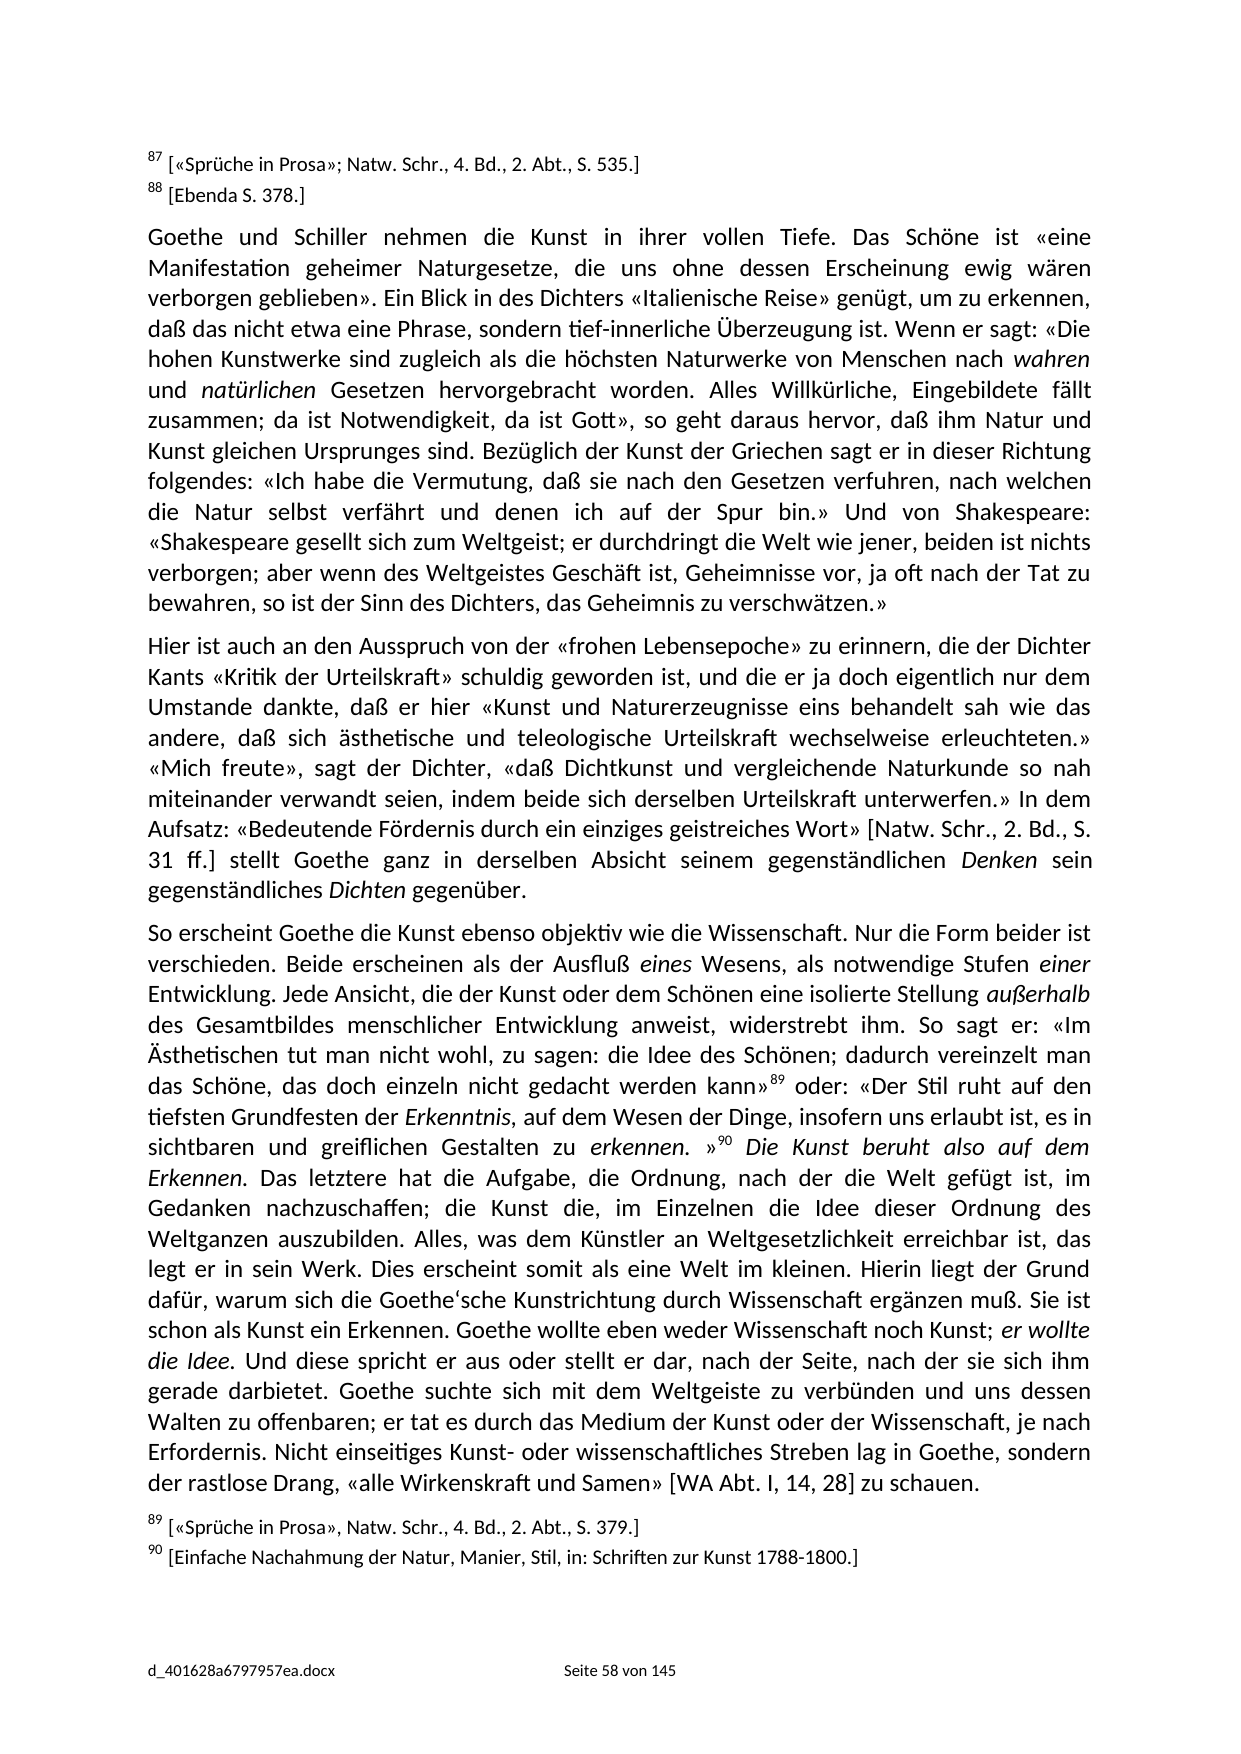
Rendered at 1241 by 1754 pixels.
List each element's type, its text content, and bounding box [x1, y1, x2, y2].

text Goethe und Schiller nehmen die Kunst in ihrer vollen Tiefe. Das Schöne ist «eine Manifestation geheimer Naturgesetze, die uns ohne dessen Erscheinung ewig wären verborgen geblieben». Ein Blick in des Dichters «Italienische Reise» genügt, um zu erkennen, daß das nicht etwa eine Phrase, sondern tief-innerliche Überzeugung ist. Wenn er sagt: «Die hohen Kunstwerke sind zugleich als die höchsten Naturwerke von Menschen nach wahren und natürlichen Gesetzen hervorgebracht worden. Alles Willkürliche, Eingebildete fällt zusammen; da ist Notwendigkeit, da ist Gott», so geht daraus hervor, daß ihm Natur und Kunst gleichen Ursprunges sind. Bezüglich der Kunst der Griechen sagt er in dieser Richtung folgendes: «Ich habe die Vermutung, daß sie nach den Gesetzen verfuhren, nach welchen die Natur selbst verfährt und denen ich auf der Spur bin.» Und von Shakespeare: «Shakespeare gesellt sich zum Weltgeist; er durchdringt die Welt wie jener, beiden ist nichts verborgen; aber wenn des Weltgeistes Geschäft ist, Geheimnisse vor, ja oft nach der Tat zu bewahren, so ist der Sinn des Dichters, das Geheimnis zu verschwätzen.» [148, 221, 1093, 618]
text 90 [Einfache Nachahmung der Natur, Manier, Stil, in: Schriften zur Kunst 1788-1800.] [148, 1541, 1093, 1571]
text 88 [Ebenda S. 378.] [148, 178, 1093, 209]
text 89 [«Sprüche in Prosa», Natw. Schr., 4. Bd., 2. Abt., S. 379.] [148, 1510, 1093, 1541]
text So erscheint Goethe die Kunst ebenso objektiv wie die Wissenschaft. Nur die Form beider ist verschieden. Beide erscheinen als der Ausfluß eines Wesens, als notwendige Stufen einer Entwicklung. Jede Ansicht, die der Kunst oder dem Schönen eine isolierte Stellung außerhalb des Gesamtbildes menschlicher Entwicklung anweist, widerstrebt ihm. So sagt er: «Im Ästhetischen tut man nicht wohl, zu sagen: die Idee des Schönen; dadurch vereinzelt man das Schöne, das doch einzeln nicht gedacht werden kann»89 oder: «Der Stil ruht auf den tiefsten Grundfesten der Erkenntnis, auf dem Wesen der Dinge, insofern uns erlaubt ist, es in sichtbaren und greiflichen Gestalten zu erkennen. »90 Die Kunst beruht also auf dem Erkennen. Das letztere hat die Aufgabe, die Ordnung, nach der die Welt gefügt ist, im Gedanken nachzuschaffen; die Kunst die, im Einzelnen die Idee dieser Ordnung des Weltganzen auszubilden. Alles, was dem Künstler an Weltgesetzlichkeit erreichbar ist, das legt er in sein Werk. Dies erscheint somit als eine Welt im kleinen. Hierin liegt der Grund dafür, warum sich die Goethe‘sche Kunstrichtung durch Wissenschaft ergänzen muß. Sie ist schon als Kunst ein Erkennen. Goethe wollte eben weder Wissenschaft noch Kunst; er wollte die Idee. Und diese spricht er aus oder stellt er dar, nach der Seite, nach der sie sich ihm gerade darbietet. Goethe suchte sich mit dem Weltgeiste zu verbünden und uns dessen Walten zu offenbaren; er tat es durch das Medium der Kunst oder der Wissenschaft, je nach Erfordernis. Nicht einseitiges Kunst- oder wissenschaftliches Streben lag in Goethe, sondern der rastlose Drang, «alle Wirkenskraft und Samen» [WA Abt. I, 14, 28] zu schauen. [148, 918, 1093, 1497]
text Hier ist auch an den Ausspruch von der «frohen Lebensepoche» zu erinnern, die der Dichter Kants «Kritik der Urteilskraft» schuldig geworden ist, und die er ja doch eigentlich nur dem Umstande dankte, daß er hier «Kunst und Naturerzeugnisse eins behandelt sah wie das andere, daß sich ästhetische und teleologische Urteilskraft wechselweise erleuchteten.» «Mich freute», sagt der Dichter, «daß Dichtkunst und vergleichende Naturkunde so nah miteinander verwandt seien, indem beide sich derselben Urteilskraft unterwerfen.» In dem Aufsatz: «Bedeutende Fördernis durch ein einziges geistreiches Wort» [Natw. Schr., 2. Bd., S. 31 ff.] stellt Goethe ganz in derselben Absicht seinem gegenständlichen Denken sein gegenständliches Dichten gegenüber. [148, 630, 1093, 905]
text 87 [«Sprüche in Prosa»; Natw. Schr., 4. Bd., 2. Abt., S. 535.] [148, 148, 1093, 178]
